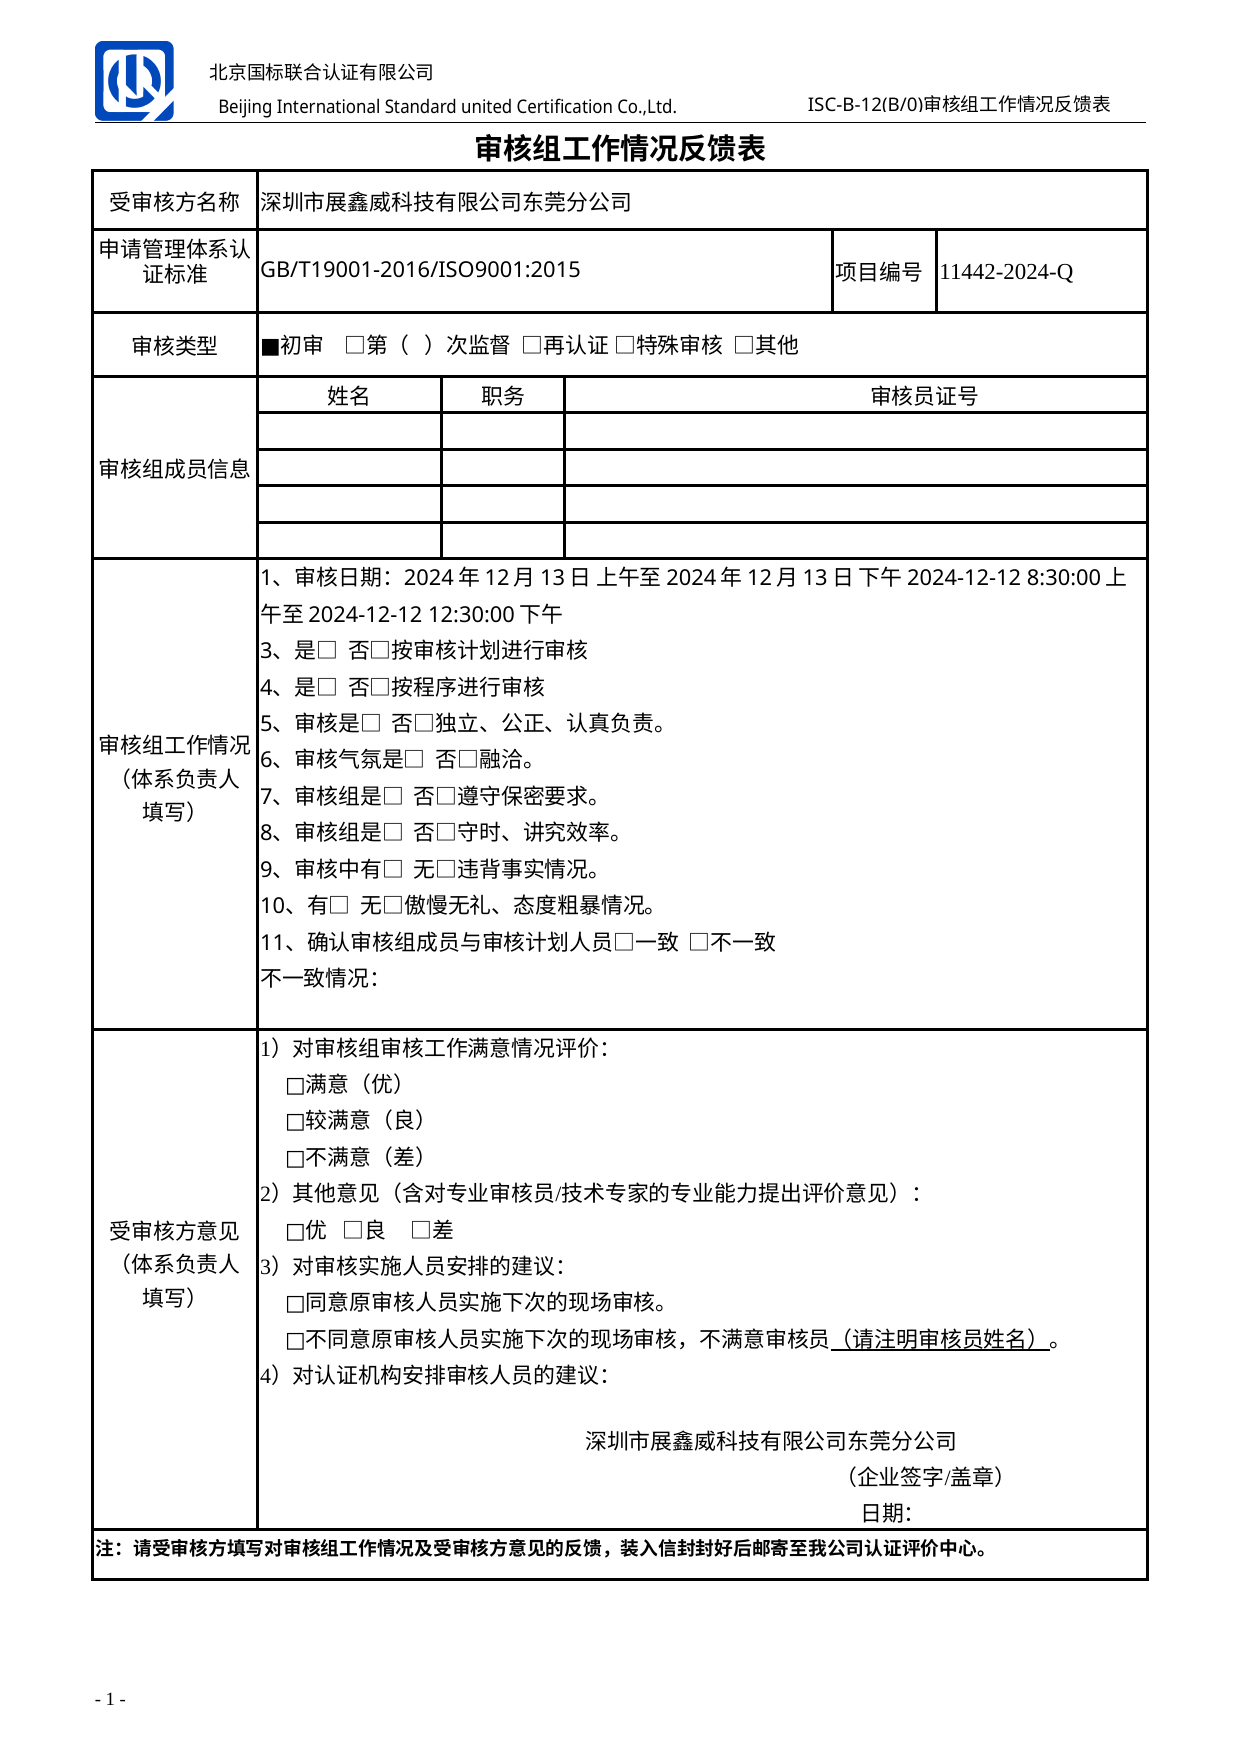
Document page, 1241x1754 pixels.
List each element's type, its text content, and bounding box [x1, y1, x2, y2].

table_cell [443, 451, 563, 484]
table_cell 项目编号 [834, 231, 935, 311]
table_cell 1）对审核组审核工作满意情况评价： □满意（优） □较满意（良） □不满意（差） 2）其他意见（含对专业审核员/技术专家的专业能力提出评价意见）： □优 □良 □差 3）对审核实施人员安排的建议： □同意原审核人员实施下次的现场审核。 □不同意原审核人员实施下次的现场审核，不满意审核员（请注明审核员姓名）。 4）对认证机构安排审核人员的建议： 深圳市展鑫威科技有限公司东莞分公司 （企业签字/盖章） 日期： [259, 1031, 1146, 1528]
table_cell [443, 524, 563, 557]
table_cell [566, 487, 1146, 521]
table_cell 审核类型 [94, 314, 256, 375]
table_cell 受审核方意见（体系负责人 填写） [94, 1031, 256, 1528]
text 审核组工作情况反馈表 [94, 123, 1146, 169]
table_cell 申请管理体系认证标准 [94, 231, 256, 311]
table_cell 职务 [443, 378, 563, 411]
table_cell [259, 487, 440, 521]
table_cell [259, 524, 440, 557]
table_cell [566, 414, 1146, 448]
table_cell [259, 451, 440, 484]
table_cell [443, 487, 563, 521]
table_header 深圳市展鑫威科技有限公司东莞分公司 [259, 172, 1146, 228]
table_cell [259, 414, 440, 448]
table_cell 审核员证号 [566, 378, 1146, 411]
table_cell [566, 524, 1146, 557]
table_cell 1、审核日期：2024年12月13日 上午至2024年12月13日 下午2024-12-12 8:30:00上午至2024-12-12 12:30:00下午 3、是□ 否□按审核计划进行审核 4、是□ 否□按程序进行审核 5、审核是□ 否□独立、公正、认真负责。 6、审核气氛是□ 否□融洽。 7、审核组是□ 否□遵守保密要求。 8、审核组是□ 否□守时、讲究效率。 9、审核中有□ 无□违背事实情况。 10、有□ 无□傲慢无礼、态度粗暴情况。 11、确认审核组成员与审核计划人员□一致 □不一致 不一致情况： [259, 560, 1146, 1027]
table_cell 审核组工作情况（体系负责人 填写） [94, 560, 256, 1027]
table_cell 审核组成员信息 [94, 378, 256, 557]
picture [95, 41, 174, 121]
table_cell ■初审 □第（ ）次监督 □再认证 □特殊审核 □其他 [259, 314, 1146, 375]
table_header 受审核方名称 [94, 172, 256, 228]
table_cell 姓名 [259, 378, 440, 411]
table_cell [443, 414, 563, 448]
table_cell GB/T19001-2016/ISO9001:2015 [259, 231, 831, 311]
table_cell [566, 451, 1146, 484]
table_cell 注：请受审核方填写对审核组工作情况及受审核方意见的反馈，装入信封封好后邮寄至我公司认证评价中心。 [94, 1531, 1146, 1577]
table_cell 11442-2024-Q [938, 231, 1146, 311]
